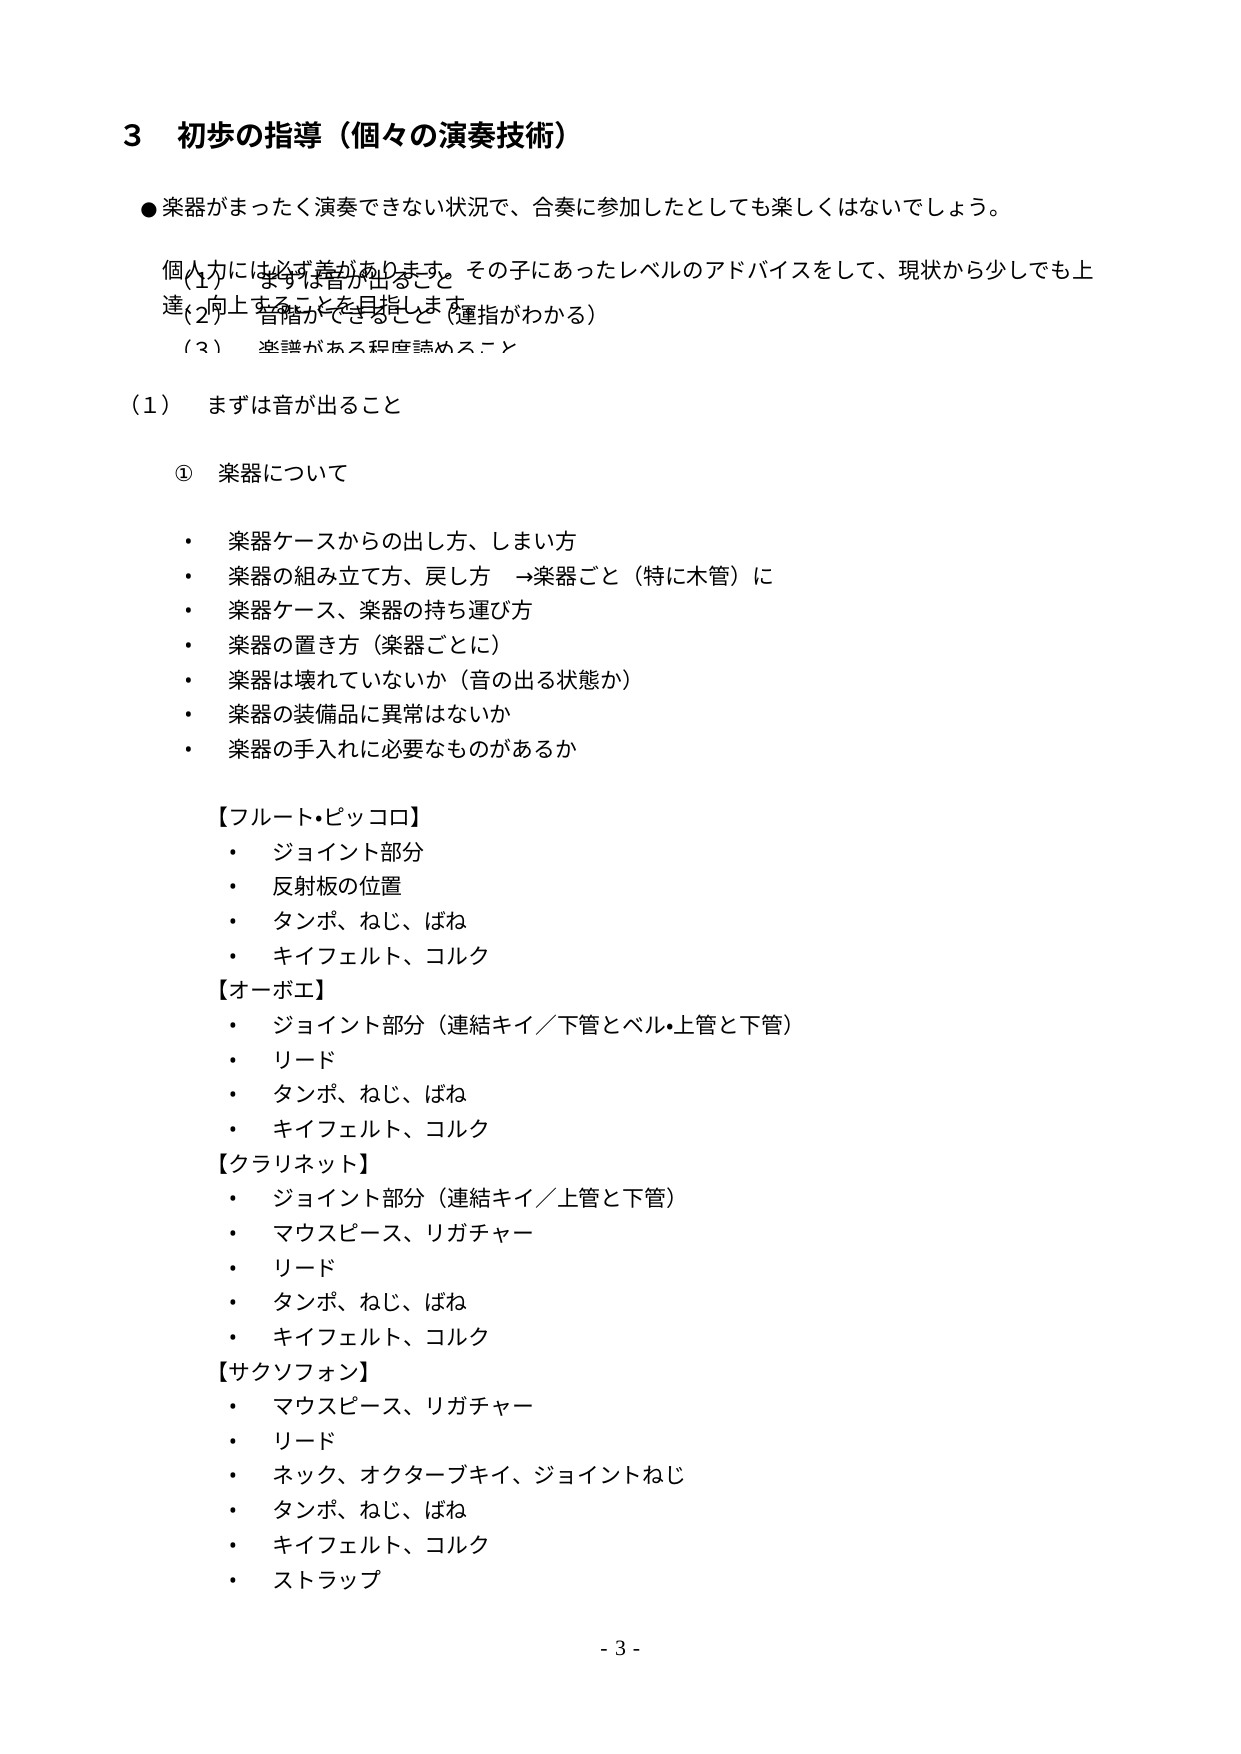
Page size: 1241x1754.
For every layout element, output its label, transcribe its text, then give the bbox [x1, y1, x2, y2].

list タンポ、ねじ、ばね [228, 1285, 1134, 1317]
text 【フルート•ピッコロ】 [206, 800, 1134, 832]
list ジョイント部分（連結キイ／下管とベル•上管と下管） [228, 1008, 1134, 1039]
list タンポ、ねじ、ばね [228, 1077, 1134, 1109]
list キイフェルト、コルク [228, 1528, 1134, 1560]
text 個人力には必ず差があります。その子にあったレベルのアドバイスをして、現状から少しでも上達、向上することを目指します。 [162, 253, 1094, 320]
list 楽器の手入れに必要なものがあるか [184, 732, 1134, 764]
list 反射板の位置 [228, 869, 1134, 901]
list マウスピース、リガチャー [228, 1389, 1134, 1421]
list キイフェルト、コルク [228, 1320, 1134, 1352]
list キイフェルト、コルク [228, 939, 1134, 971]
list タンポ、ねじ、ばね [228, 904, 1134, 936]
list ジョイント部分（連結キイ／上管と下管） [228, 1181, 1134, 1213]
list 楽器は壊れていないか（音の出る状態か） [184, 663, 1134, 695]
list リード [228, 1251, 1134, 1282]
text 【クラリネット】 [206, 1147, 1134, 1178]
list 楽器の組み立て方、戻し方 →楽器ごと（特に木管）に [184, 559, 1134, 591]
list マウスピース、リガチャー [228, 1216, 1134, 1248]
list ネック、オクターブキイ、ジョイントねじ [228, 1458, 1134, 1490]
text （１） まずは音が出ること [106, 388, 417, 420]
list ストラップ [228, 1563, 1134, 1594]
text ① 楽器について [106, 456, 417, 488]
list タンポ、ねじ、ばね [228, 1493, 1134, 1525]
list キイフェルト、コルク [228, 1112, 1134, 1144]
list 楽器の置き方（楽器ごとに） [184, 628, 1134, 660]
text 【サクソフォン】 [206, 1355, 1134, 1386]
list リード [228, 1043, 1134, 1074]
list 楽器の装備品に異常はないか [184, 697, 1134, 729]
list 楽器がまったく演奏できない状況で、合奏に参加したとしても楽しくはないでしょう。 [140, 190, 1134, 221]
text 【オーボエ】 [206, 973, 1134, 1005]
list 楽器ケース、楽器の持ち運び方 [184, 593, 1134, 625]
list 楽器ケースからの出し方、しまい方 [184, 524, 1134, 556]
list リード [228, 1424, 1134, 1456]
list ジョイント部分 [228, 834, 1134, 866]
subtitle ３ 初歩の指導（個々の演奏技術） [118, 113, 1134, 155]
